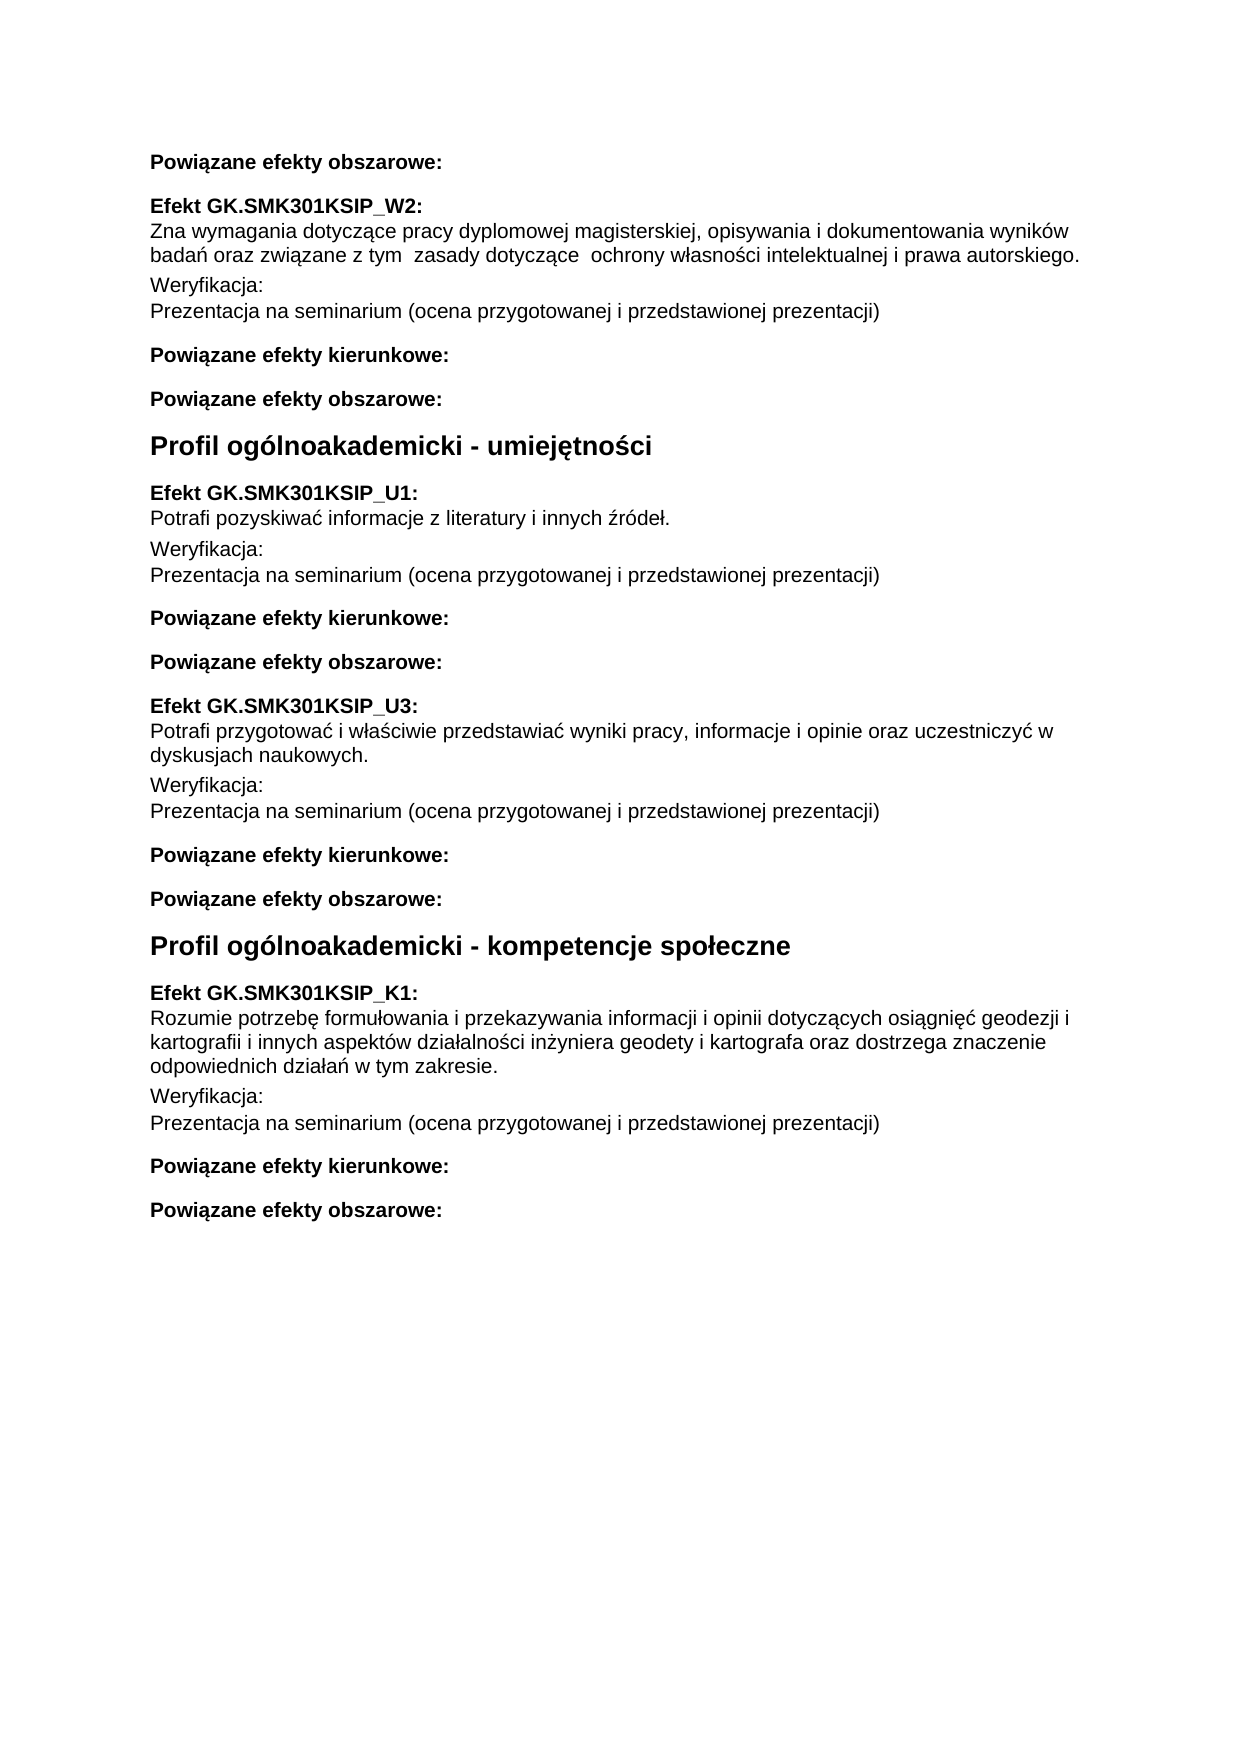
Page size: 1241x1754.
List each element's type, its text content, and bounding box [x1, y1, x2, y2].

text Efekt GK.SMK301KSIP_U1: [150, 481, 1090, 505]
text Powiązane efekty kierunkowe: [150, 343, 1090, 367]
subtitle Profil ogólnoakademicki - umiejętności [150, 430, 1090, 461]
text Efekt GK.SMK301KSIP_W2: [150, 194, 1090, 218]
text Potrafi przygotować i właściwie przedstawiać wyniki pracy, informacje i opinie oraz uczestniczyć w dyskusjach naukowych. [150, 719, 1090, 767]
text Weryfikacja: [150, 273, 1090, 297]
text Prezentacja na seminarium (ocena przygotowanej i przedstawionej prezentacji) [150, 562, 1090, 586]
text Prezentacja na seminarium (ocena przygotowanej i przedstawionej prezentacji) [150, 799, 1090, 823]
text Prezentacja na seminarium (ocena przygotowanej i przedstawionej prezentacji) [150, 1110, 1090, 1134]
text Powiązane efekty obszarowe: [150, 150, 1090, 174]
text Efekt GK.SMK301KSIP_K1: [150, 981, 1090, 1005]
text Powiązane efekty kierunkowe: [150, 1154, 1090, 1178]
text Powiązane efekty obszarowe: [150, 386, 1090, 410]
text Powiązane efekty obszarowe: [150, 650, 1090, 674]
text Powiązane efekty obszarowe: [150, 1198, 1090, 1222]
text Weryfikacja: [150, 1084, 1090, 1108]
text Weryfikacja: [150, 536, 1090, 560]
text Zna wymagania dotyczące pracy dyplomowej magisterskiej, opisywania i dokumentowania wyników badań oraz związane z tym zasady dotyczące ochrony własności intelektualnej i prawa autorskiego. [150, 219, 1090, 267]
text Potrafi pozyskiwać informacje z literatury i innych źródeł. [150, 506, 1090, 530]
text Powiązane efekty obszarowe: [150, 886, 1090, 910]
text Prezentacja na seminarium (ocena przygotowanej i przedstawionej prezentacji) [150, 299, 1090, 323]
text Powiązane efekty kierunkowe: [150, 843, 1090, 867]
text Efekt GK.SMK301KSIP_U3: [150, 694, 1090, 718]
text Powiązane efekty kierunkowe: [150, 606, 1090, 630]
text Rozumie potrzebę formułowania i przekazywania informacji i opinii dotyczących osiągnięć geodezji i kartografii i innych aspektów działalności inżyniera geodety i kartografa oraz dostrzega znaczenie odpowiednich działań w tym zakresie. [150, 1006, 1090, 1078]
text Weryfikacja: [150, 773, 1090, 797]
subtitle Profil ogólnoakademicki - kompetencje społeczne [150, 930, 1090, 961]
